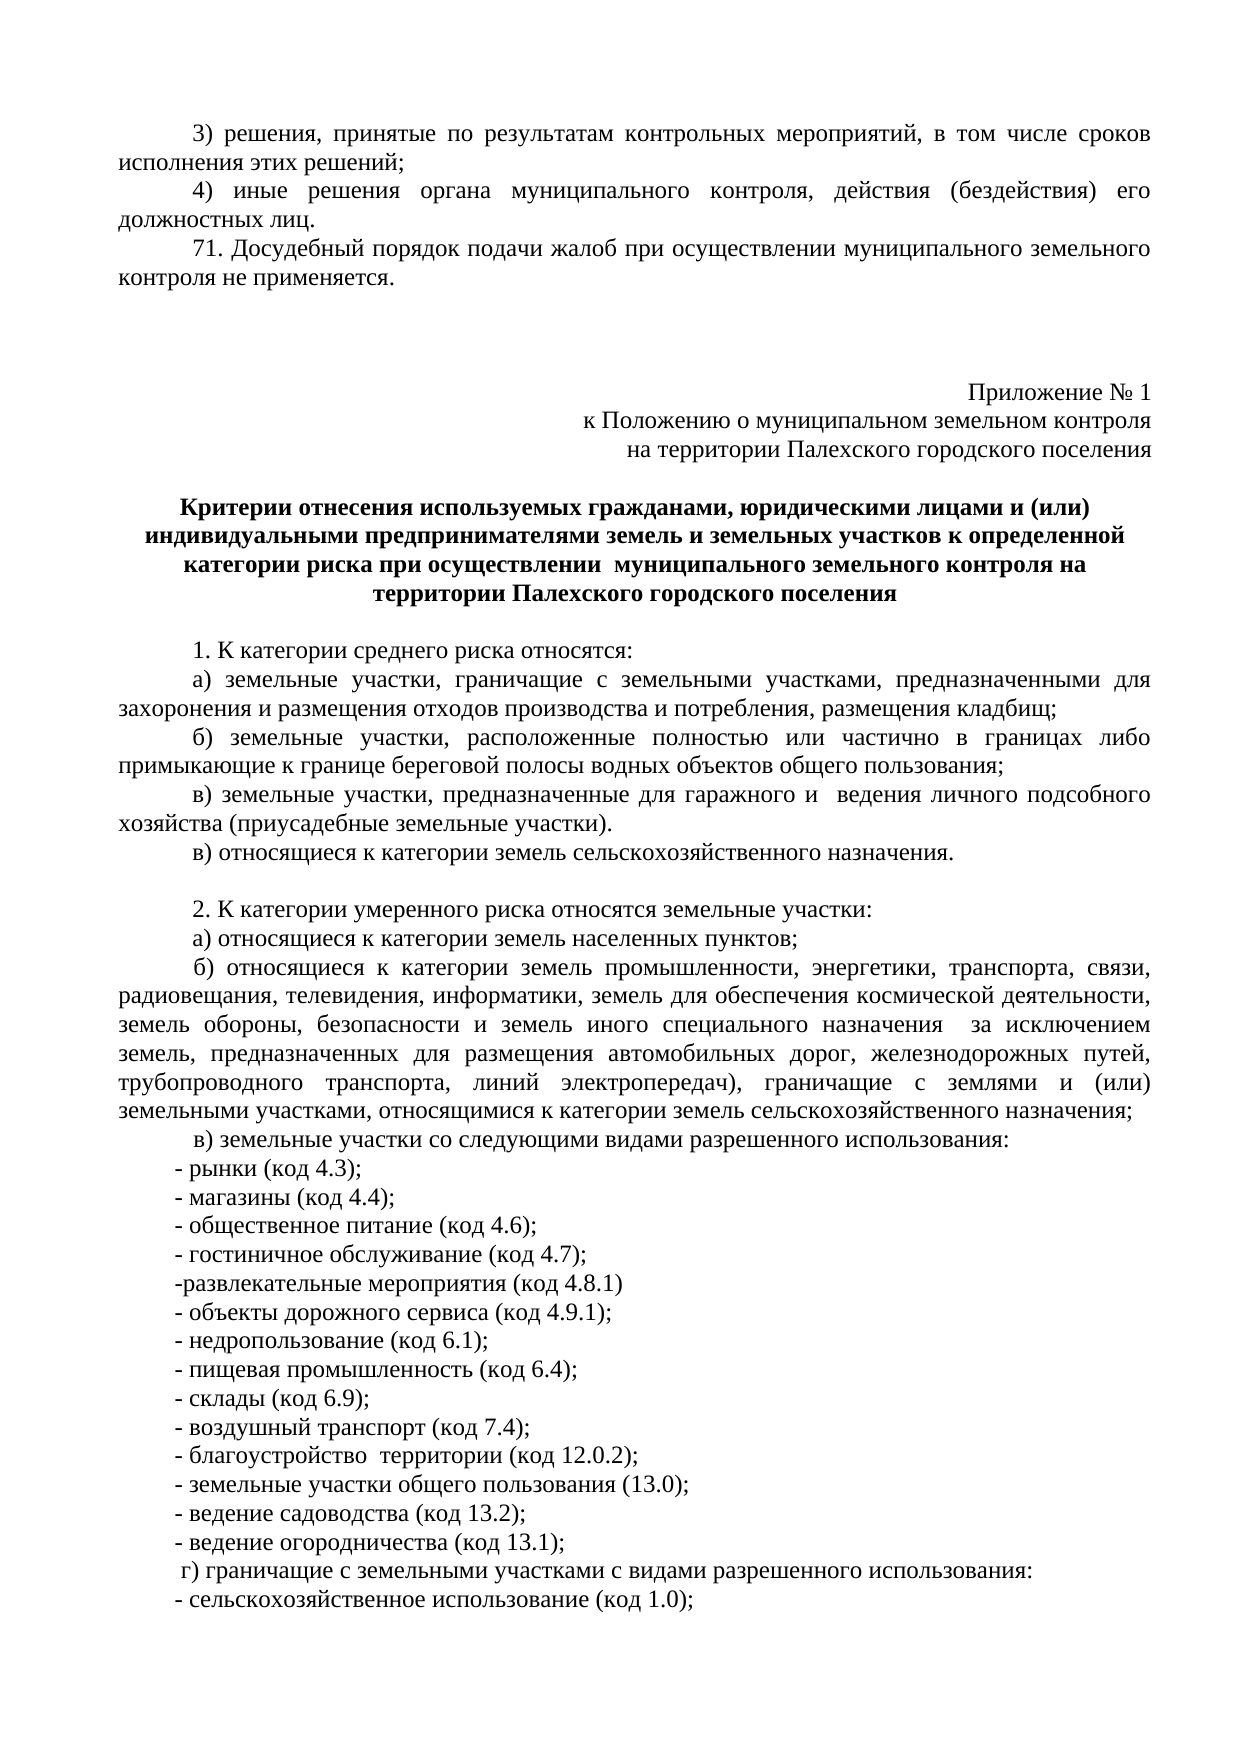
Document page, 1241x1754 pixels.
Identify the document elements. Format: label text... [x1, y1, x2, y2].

text 1. К категории среднего риска относятся: [118, 636, 1152, 664]
text в) земельные участки, предназначенные для гаражного и ведения личного подсобного хозяйства (приусадебные земельные участки). [118, 779, 1152, 837]
text в) земельные участки со следующими видами разрешенного использования: [118, 1124, 1152, 1153]
text 3) решения, принятые по результатам контрольных мероприятий, в том числе сроков исполнения этих решений; [118, 118, 1152, 176]
text - ведение садоводства (код 13.2); [118, 1498, 1152, 1527]
text 71. Досудебный порядок подачи жалоб при осуществлении муниципального земельного контроля не применяется. [118, 233, 1152, 291]
text - рынки (код 4.3); [118, 1153, 1152, 1182]
text 2. К категории умеренного риска относятся земельные участки: [118, 894, 1152, 923]
text - склады (код 6.9); [118, 1383, 1152, 1412]
text в) относящиеся к категории земель сельскохозяйственного назначения. [118, 837, 1152, 866]
text - недропользование (код 6.1); [118, 1326, 1152, 1354]
text Приложение № 1 [118, 377, 1152, 406]
text -развлекательные мероприятия (код 4.8.1) [118, 1268, 1152, 1297]
text - магазины (код 4.4); [118, 1182, 1152, 1211]
text а) относящиеся к категории земель населенных пунктов; [118, 923, 1152, 952]
text к Положению о муниципальном земельном контроля [118, 406, 1152, 434]
text б) относящиеся к категории земель промышленности, энергетики, транспорта, связи, радиовещания, телевидения, информатики, земель для обеспечения космической деятельности, земель обороны, безопасности и земель иного специального назначения за исключением земель, предназначенных для размещения автомобильных дорог, железнодорожных путей, трубопроводного транспорта, линий электропередач), граничащие с землями и (или) земельными участками, относящимися к категории земель сельскохозяйственного назначения; [118, 952, 1152, 1124]
text - ведение огородничества (код 13.1); [118, 1527, 1152, 1556]
text - воздушный транспорт (код 7.4); [118, 1412, 1152, 1441]
title Критерии отнесения используемых гражданами, юридическими лицами и (или) индивидуальными предпринимателями земель и земельных участков к определенной категории риска при осуществлении муниципального земельного контроля на территории Палехского городского поселения [118, 492, 1152, 607]
text б) земельные участки, расположенные полностью или частично в границах либо примыкающие к границе береговой полосы водных объектов общего пользования; [118, 722, 1152, 779]
text - объекты дорожного сервиса (код 4.9.1); [118, 1297, 1152, 1326]
text а) земельные участки, граничащие с земельными участками, предназначенными для захоронения и размещения отходов производства и потребления, размещения кладбищ; [118, 664, 1152, 722]
text - сельскохозяйственное использование (код 1.0); [118, 1584, 1152, 1613]
text - общественное питание (код 4.6); [118, 1211, 1152, 1239]
text - земельные участки общего пользования (13.0); [118, 1469, 1152, 1498]
text - пищевая промышленность (код 6.4); [118, 1354, 1152, 1383]
text на территории Палехского городского поселения [118, 434, 1152, 463]
text 4) иные решения органа муниципального контроля, действия (бездействия) его должностных лиц. [118, 176, 1152, 233]
text - благоустройство территории (код 12.0.2); [118, 1441, 1152, 1469]
text - гостиничное обслуживание (код 4.7); [118, 1239, 1152, 1268]
text г) граничащие с земельными участками с видами разрешенного использования: [118, 1556, 1152, 1584]
